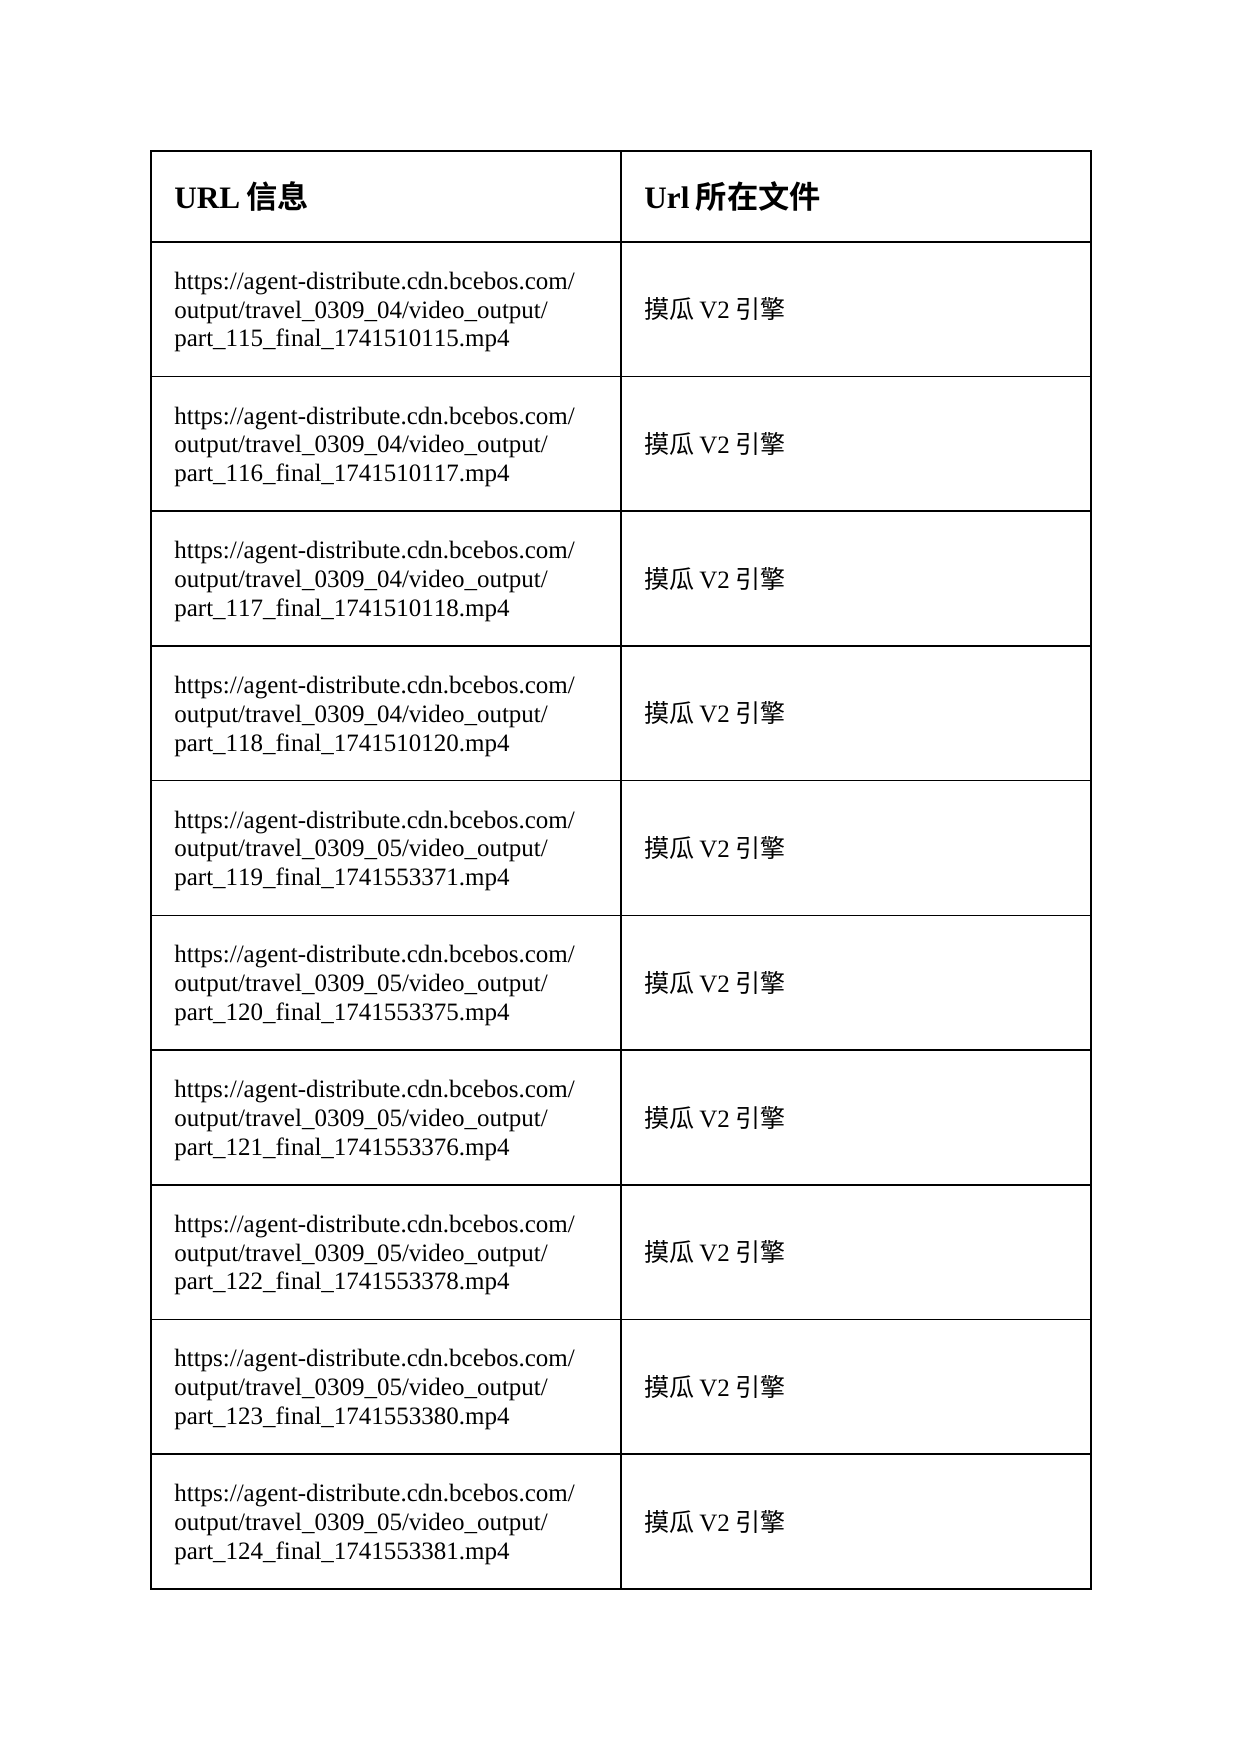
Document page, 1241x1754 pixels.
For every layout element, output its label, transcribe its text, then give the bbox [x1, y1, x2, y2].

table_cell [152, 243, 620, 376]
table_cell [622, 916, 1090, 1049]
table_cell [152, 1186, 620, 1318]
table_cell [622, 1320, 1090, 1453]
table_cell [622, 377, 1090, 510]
table_header URL信息 [152, 152, 620, 241]
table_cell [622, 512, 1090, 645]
table_header Url所在文件 [622, 152, 1090, 241]
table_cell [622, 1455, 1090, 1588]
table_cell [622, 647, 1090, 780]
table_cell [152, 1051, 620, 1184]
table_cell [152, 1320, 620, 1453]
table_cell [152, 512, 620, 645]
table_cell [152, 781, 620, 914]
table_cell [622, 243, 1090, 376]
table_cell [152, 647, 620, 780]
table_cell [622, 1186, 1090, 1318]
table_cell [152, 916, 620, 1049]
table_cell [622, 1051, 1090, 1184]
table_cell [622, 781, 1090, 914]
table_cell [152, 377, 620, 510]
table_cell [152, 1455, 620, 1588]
